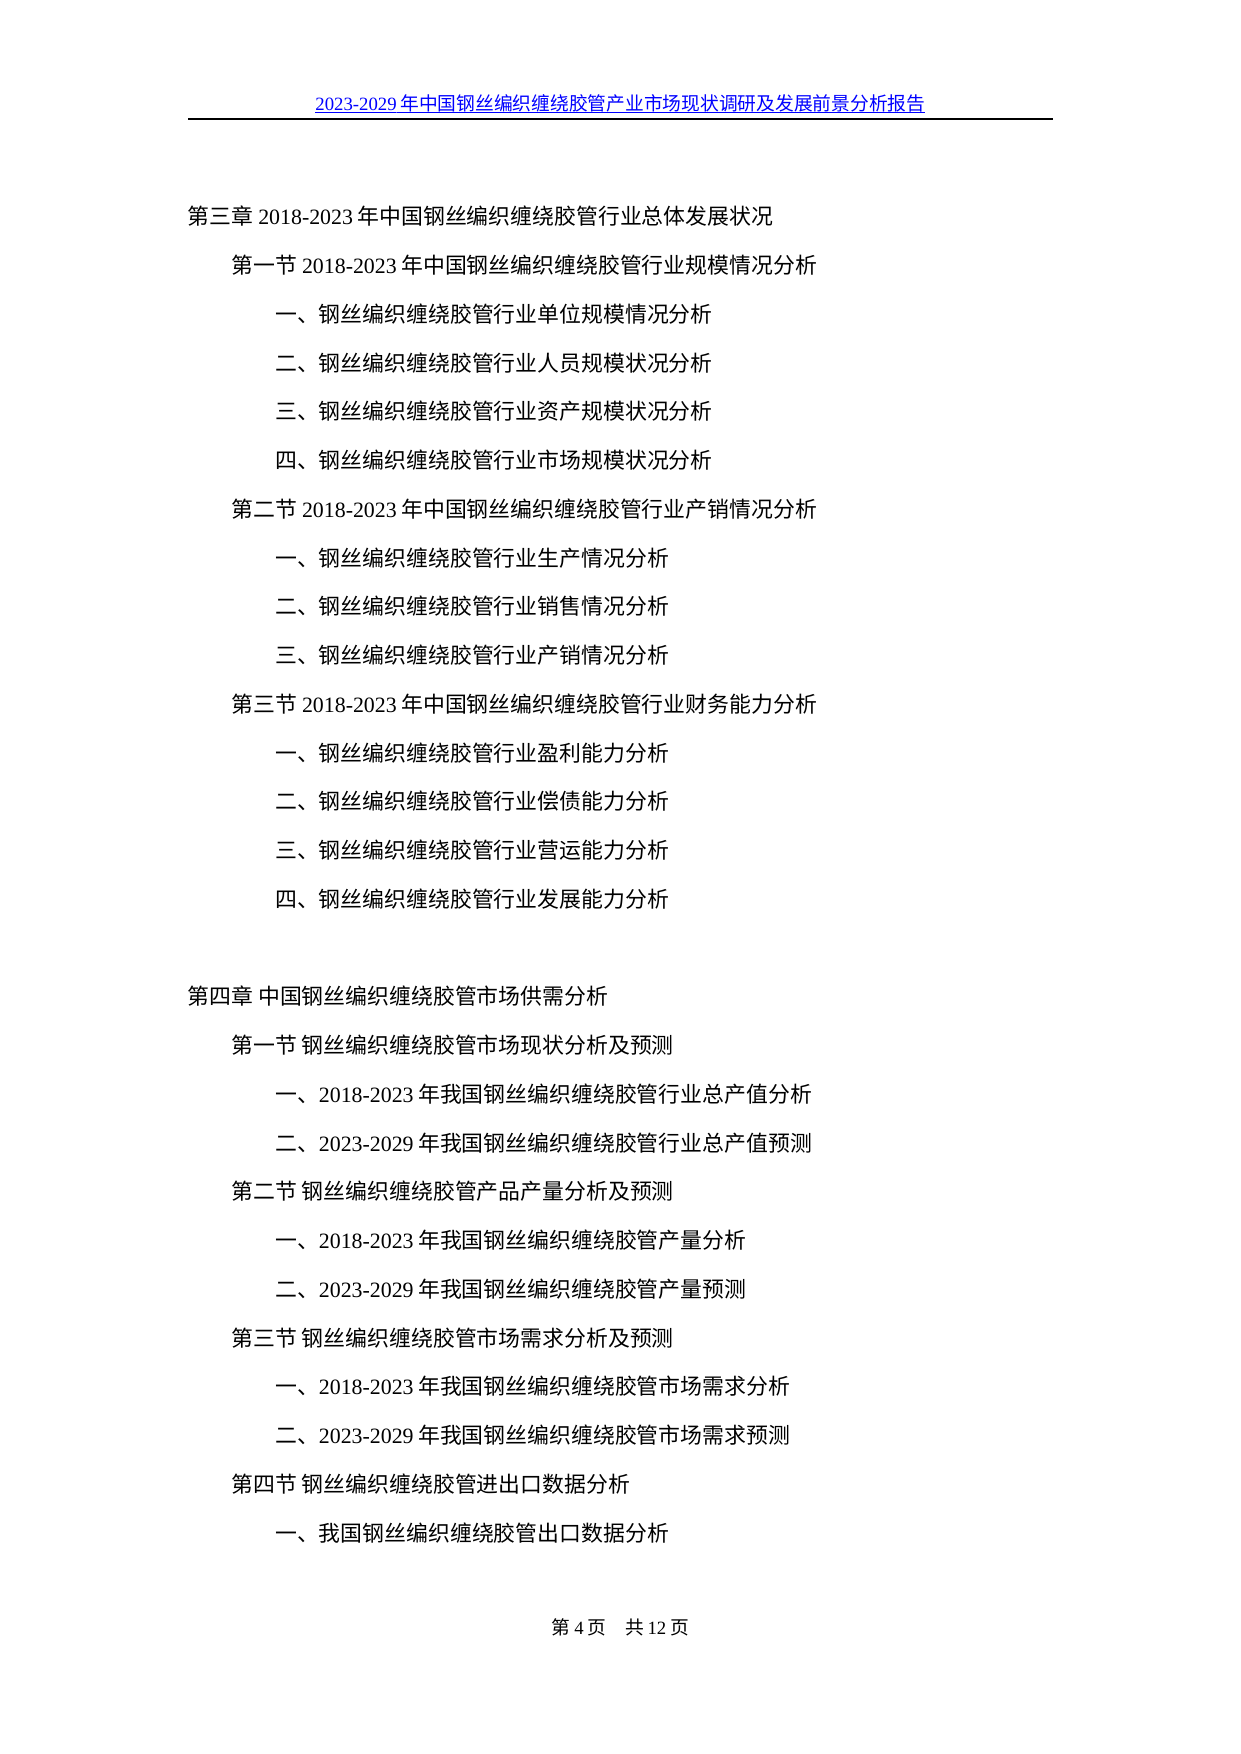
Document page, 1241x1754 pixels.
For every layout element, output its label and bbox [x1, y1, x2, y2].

text [187, 150, 1053, 1548]
